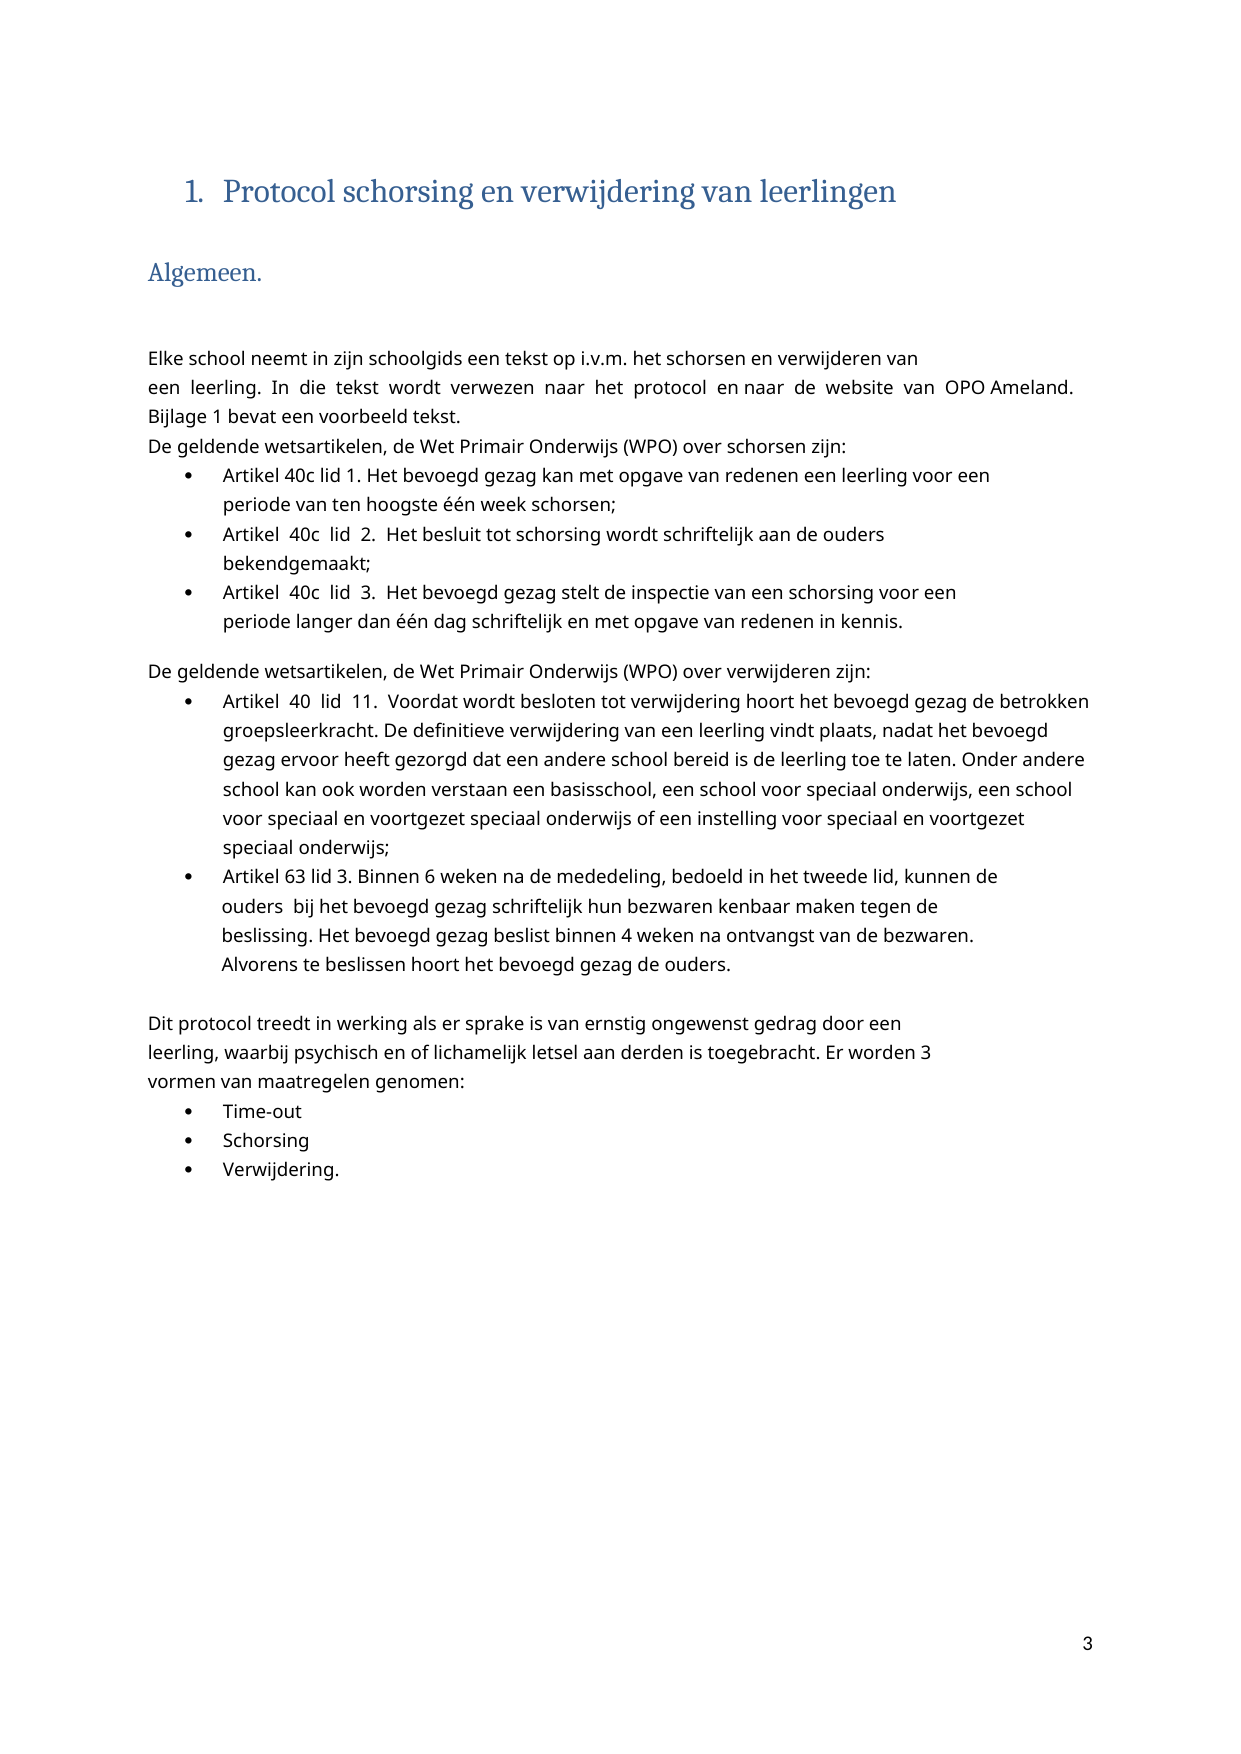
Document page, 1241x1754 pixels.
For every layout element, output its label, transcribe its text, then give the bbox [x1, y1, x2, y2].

text Alvorens te beslissen hoort het bevoegd gezag de ouders. [148, 952, 1093, 977]
list Artikel 40c lid 2. Het besluit tot schorsing wordt schriftelijk aan de ouders [185, 521, 1093, 546]
text beslissing. Het bevoegd gezag beslist binnen 4 weken na ontvangst van de bezwaren. [221, 922, 1093, 948]
text Dit protocol treedt in werking als er sprake is van ernstig ongewenst gedrag door een [148, 1010, 1093, 1036]
subtitle Algemeen. [148, 257, 1093, 288]
text De geldende wetsartikelen, de Wet Primair Onderwijs (WPO) over schorsen zijn: [148, 433, 1093, 459]
list Artikel 40c lid 1. Het bevoegd gezag kan met opgave van redenen een leerling voor een [185, 462, 1093, 488]
list Artikel 40c lid 3. Het bevoegd gezag stelt de inspectie van een schorsing voor een [185, 579, 1093, 605]
list Artikel 40 lid 11. Voordat wordt besloten tot verwijdering hoort het bevoegd gezag de betrokken groepsleerkracht. De definitieve verwijdering van een leerling vindt plaats, nadat het bevoegd gezag ervoor heeft gezorgd dat een andere school bereid is de leerling toe te laten. Onder andere school kan ook worden verstaan een basisschool, een school voor speciaal onderwijs, een school voor speciaal en voortgezet speciaal onderwijs of een instelling voor speciaal en voortgezet speciaal onderwijs; [185, 688, 1093, 860]
list Artikel 63 lid 3. Binnen 6 weken na de mededeling, bedoeld in het tweede lid, kunnen de [185, 864, 1093, 889]
text ouders bij het bevoegd gezag schriftelijk hun bezwaren kenbaar maken tegen de [148, 893, 1093, 918]
text De geldende wetsartikelen, de Wet Primair Onderwijs (WPO) over verwijderen zijn: [148, 659, 1093, 684]
list periode langer dan één dag schriftelijk en met opgave van redenen in kennis. [223, 609, 1093, 634]
subtitle Protocol schorsing en verwijdering van leerlingen [185, 173, 1093, 211]
list periode van ten hoogste één week schorsen; [223, 492, 1093, 517]
text leerling, waarbij psychisch en of lichamelijk letsel aan derden is toegebracht. Er worden 3 [148, 1039, 1093, 1065]
list Verwijdering. [185, 1156, 1093, 1182]
list bekendgemaakt; [223, 550, 1093, 576]
text Elke school neemt in zijn schoolgids een tekst op i.v.m. het schorsen en verwijderen van [148, 345, 1093, 371]
list Schorsing [185, 1127, 1093, 1153]
text vormen van maatregelen genomen: [148, 1069, 1093, 1094]
text een leerling. In die tekst wordt verwezen naar het protocol en naar de website van OPO Ameland. Bijlage 1 bevat een voorbeeld tekst. [148, 374, 1093, 429]
list Time-out [185, 1098, 1093, 1123]
